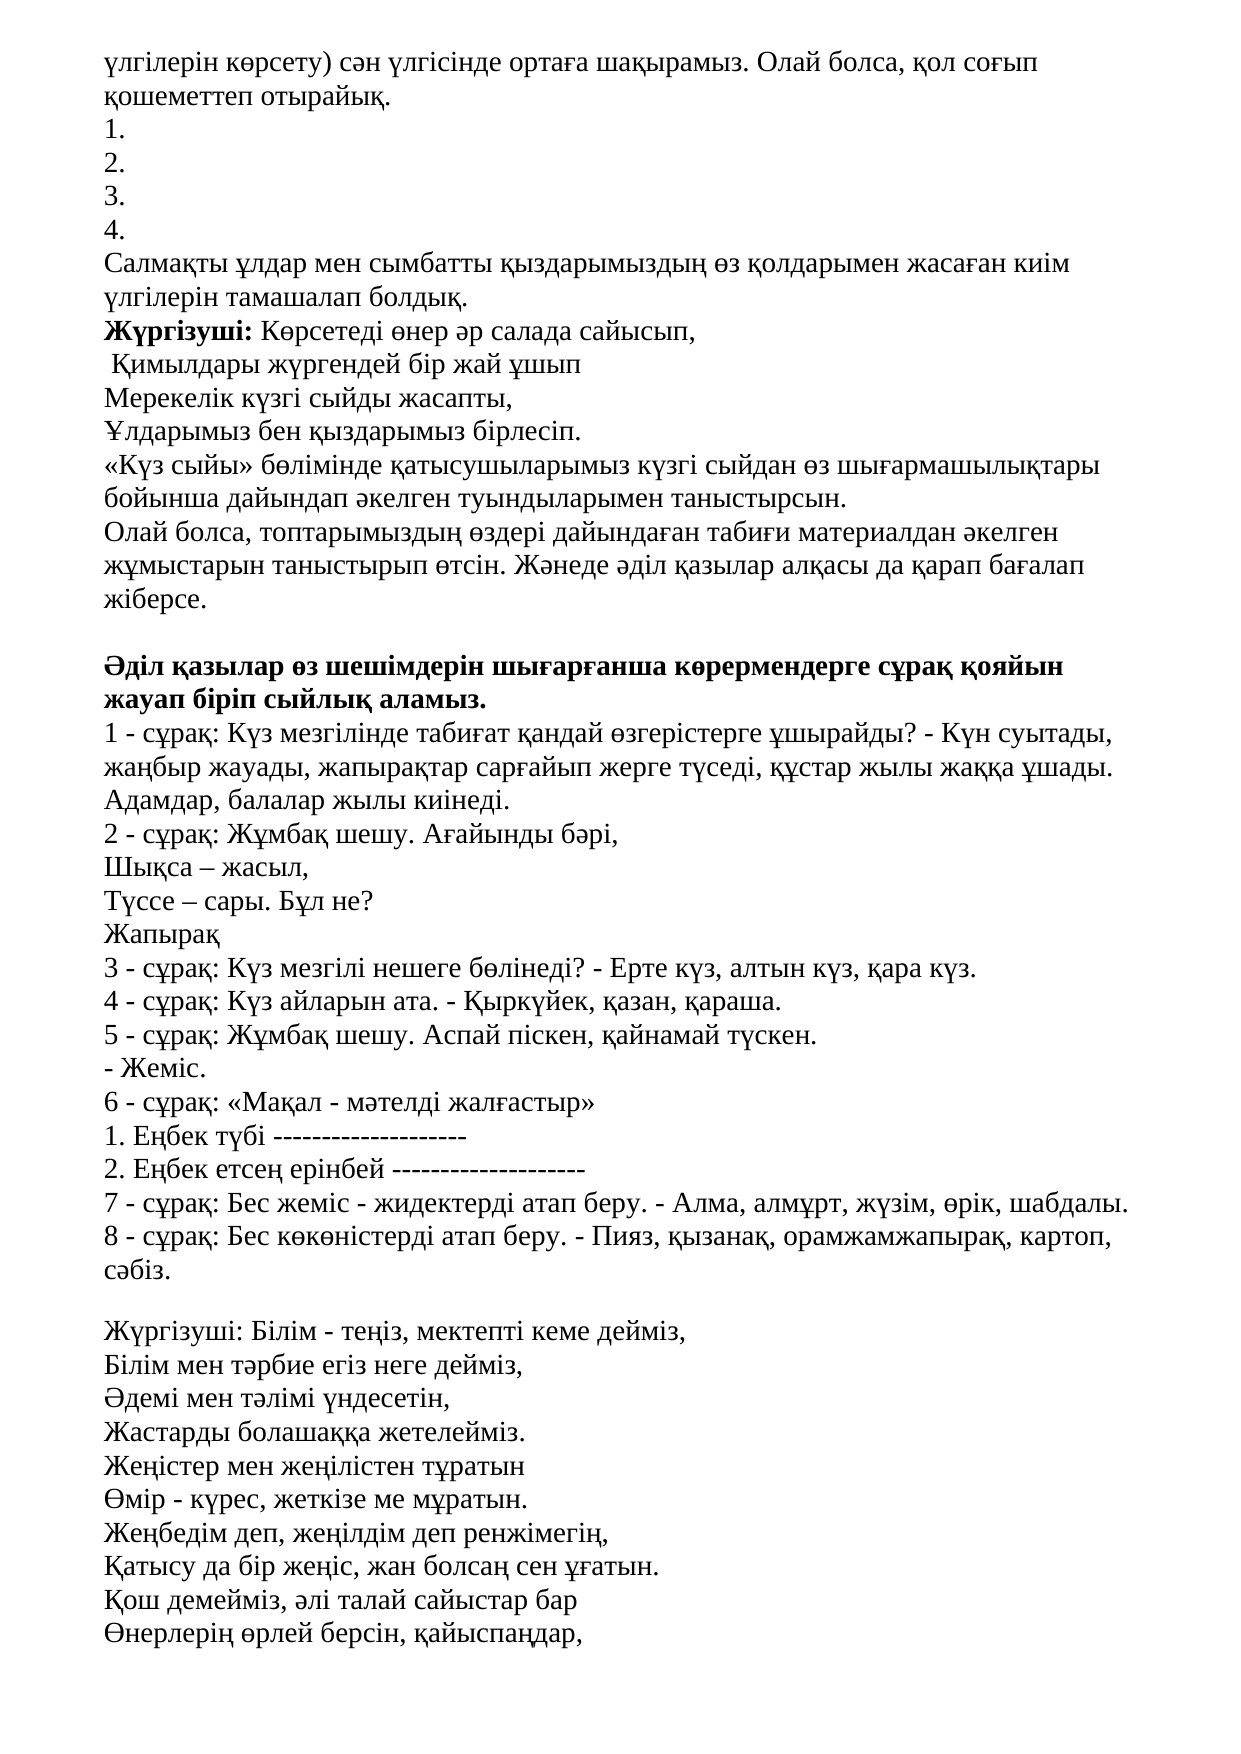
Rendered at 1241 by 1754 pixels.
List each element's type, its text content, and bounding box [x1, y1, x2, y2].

text 7 - сұрақ: Бес жеміс - жидектерді атап беру. - Алма, алмұрт, жүзім, өрік, шабдалы. [103, 1185, 1137, 1218]
text 1 - сұрақ: Күз мезгілінде табиғат қандай өзгерістерге ұшырайды? - Күн суытады, жаңбыр жауады, жапырақтар сарғайып жерге түседі, құстар жылы жаққа ұшады. Адамдар, балалар жылы киінеді. [103, 715, 1137, 816]
text Әдемі мен тәлімі үндесетін, [103, 1381, 1137, 1414]
text Жеңістер мен жеңілістен тұратын [103, 1448, 1137, 1481]
text Өмір - күрес, жеткізе ме мұратын. [103, 1481, 1137, 1515]
text 6 - сұрақ: «Мақал - мәтелді жалғастыр» 1. Еңбек түбі -------------------- 2. Еңбек етсең ерінбей -------------------- [103, 1084, 1137, 1185]
text 4. Салмақты ұлдар мен сымбатты қыздарымыздың өз қолдарымен жасаған киім үлгілерін тамашалап болдық. [103, 212, 1137, 313]
text 5 - сұрақ: Жұмбақ шешу. Аспай піскен, қайнамай түскен. - Жеміс. [103, 1017, 1137, 1084]
text 2 - сұрақ: Жұмбақ шешу. Ағайынды бәрі, Шықса – жасыл, Түссе – сары. Бұл не? Жапырақ [103, 816, 1137, 950]
text 2. [103, 145, 1137, 178]
text Жүргізуші: Көрсетеді өнер әр салада сайысып, [103, 313, 1137, 346]
text Жастарды болашаққа жетелейміз. [103, 1414, 1137, 1448]
text Жүргізуші: Білім - теңіз, мектепті кеме дейміз, [103, 1313, 1137, 1347]
text Білім мен тәрбие егіз неге дейміз, [103, 1347, 1137, 1381]
text 3 - сұрақ: Күз мезгілі нешеге бөлінеді? - Ерте күз, алтын күз, қара күз. [103, 950, 1137, 983]
text Ұлдарымыз бен қыздарымыз бірлесіп. [103, 413, 1137, 447]
text 8 - сұрақ: Бес көкөністерді атап беру. - Пияз, қызанақ, орамжамжапырақ, картоп, сәбіз. [103, 1218, 1137, 1313]
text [103, 44, 1137, 111]
text 4 - сұрақ: Күз айларын ата. - Қыркүйек, қазан, қараша. [103, 983, 1137, 1017]
text «Күз сыйы» бөлімінде қатысушыларымыз күзгі сыйдан өз шығармашылықтары бойынша дайындап әкелген туындыларымен таныстырсын. [103, 447, 1137, 514]
text Қатысу да бір жеңіс, жан болсаң сен ұғатын. [103, 1548, 1137, 1582]
text 1. [103, 111, 1137, 145]
text 3. [103, 178, 1137, 212]
text Жеңбедім деп, жеңілдім деп ренжімегің, [103, 1515, 1137, 1548]
text Өнерлерің өрлей берсін, қайыспаңдар, [103, 1615, 1137, 1649]
text Қимылдары жүргендей бір жай ұшып [103, 346, 1137, 380]
text Әділ қазылар өз шешімдерін шығарғанша көрермендерге сұрақ қояйын жауап біріп сыйлық аламыз. [103, 648, 1137, 715]
text Қош демейміз, әлі талай сайыстар бар [103, 1582, 1137, 1615]
text Мерекелік күзгі сыйды жасапты, [103, 380, 1137, 413]
text Олай болса, топтарымыздың өздері дайындаған табиғи материалдан әкелген жұмыстарын таныстырып өтсін. Жәнеде әділ қазылар алқасы да қарап бағалап жіберсе. [103, 514, 1137, 614]
